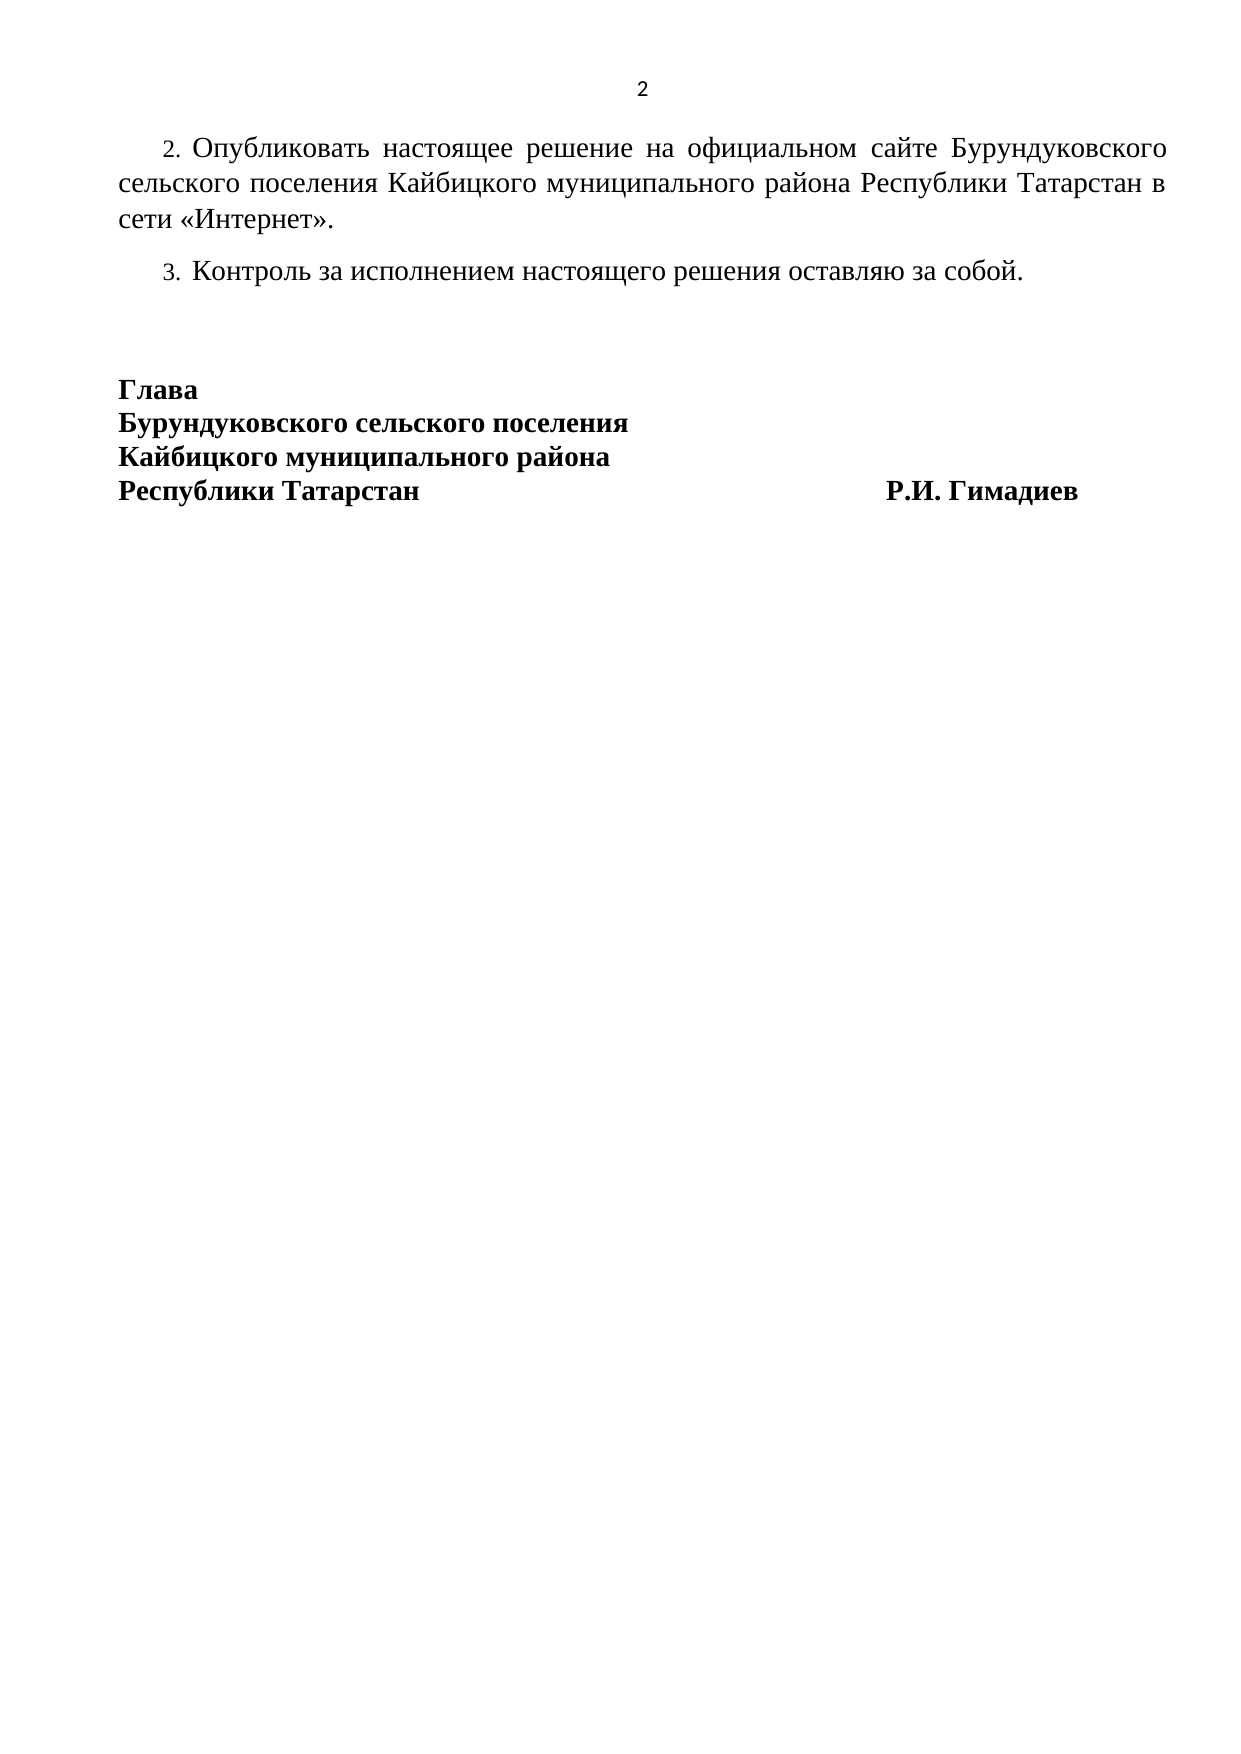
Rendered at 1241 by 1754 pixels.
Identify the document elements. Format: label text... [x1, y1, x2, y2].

list Опубликовать настоящее решение на официальном сайте Бурундуковского сельского поселения Кайбицкого муниципального района Республики Татарстан в сети «Интернет». [118, 130, 1167, 234]
text Бурундуковского сельского поселения [118, 406, 1167, 439]
text Республики Татарстан Р.И. Гимадиев [118, 473, 1167, 506]
list Контроль за исполнением настоящего решения оставляю за собой. [118, 253, 1167, 287]
text Кайбицкого муниципального района [118, 439, 1167, 473]
text Глава [118, 372, 1167, 406]
